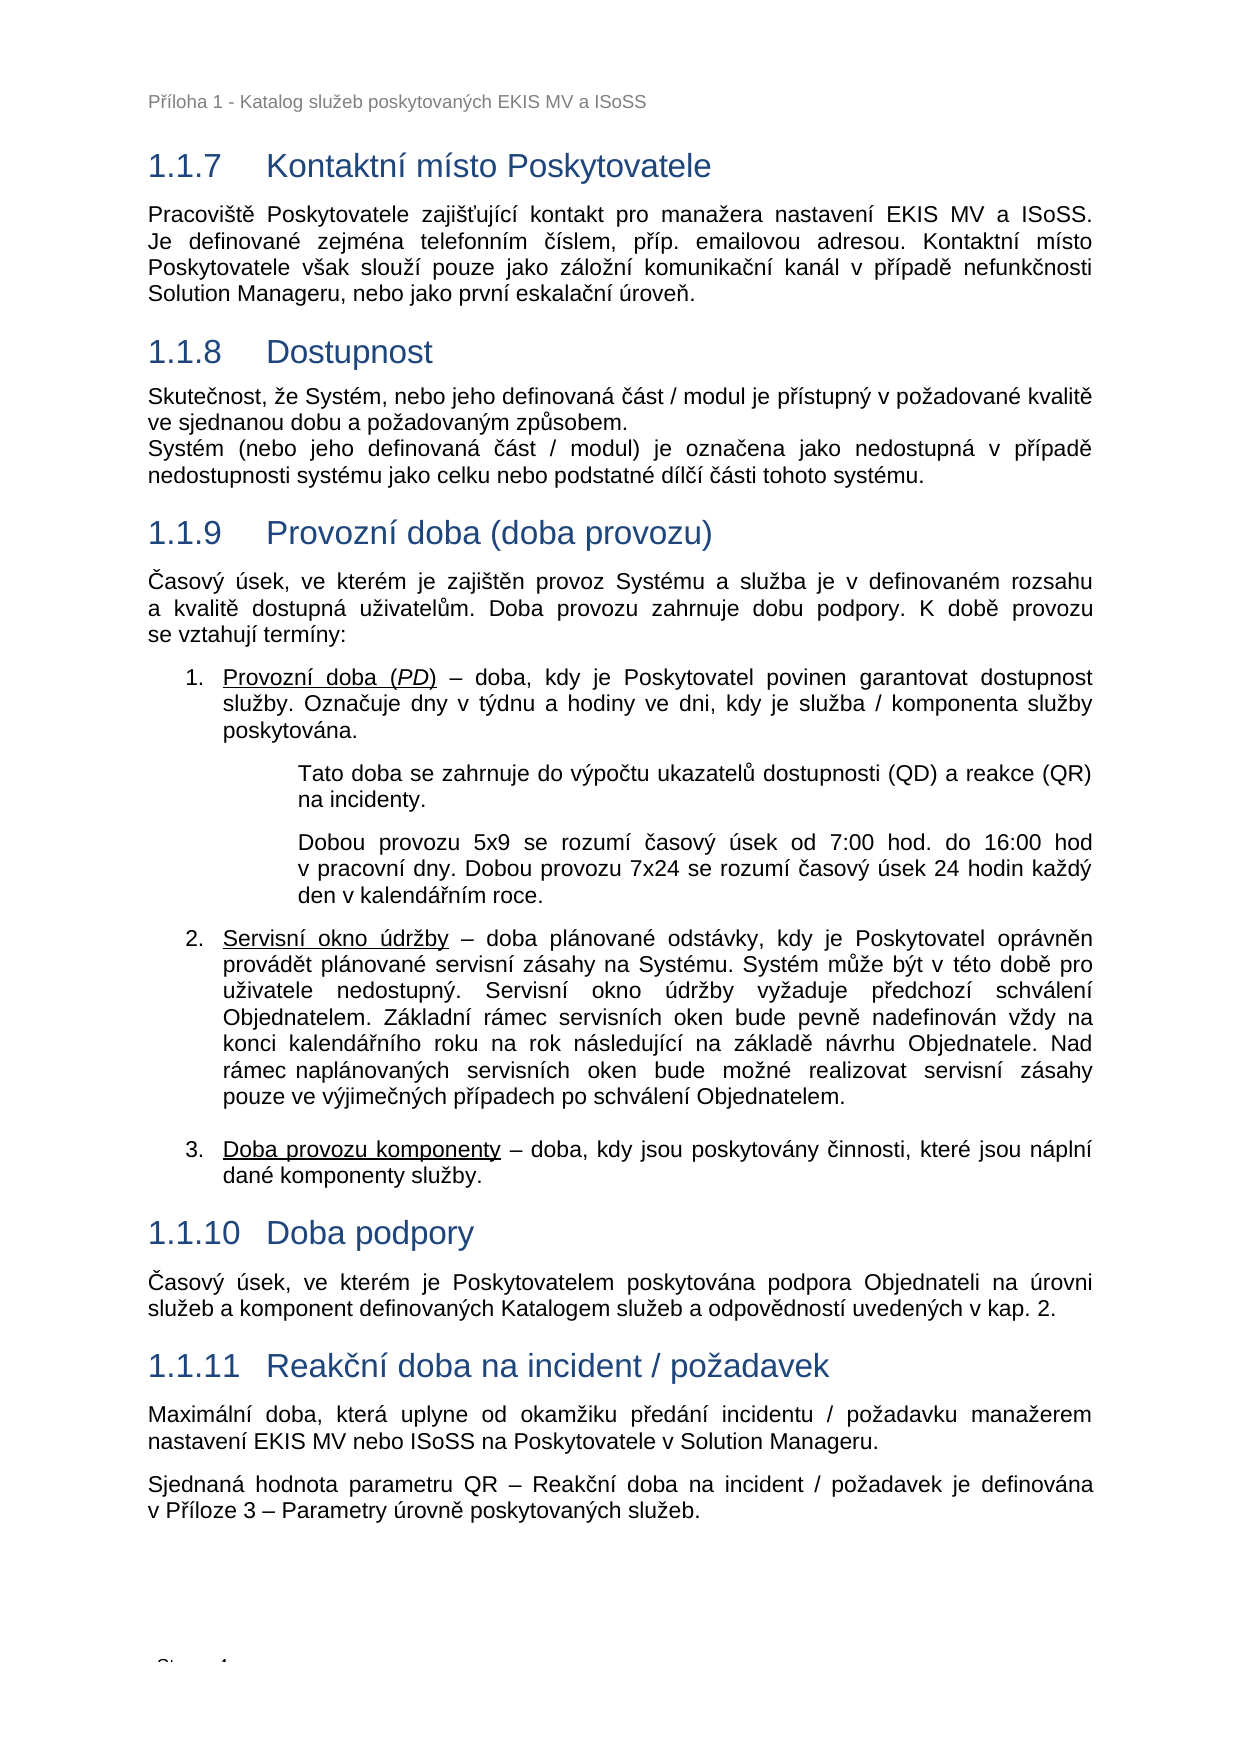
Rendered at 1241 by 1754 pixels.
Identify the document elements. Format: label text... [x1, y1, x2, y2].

subtitle Dostupnost [148, 332, 1146, 370]
text Dobou provozu 5x9 se rozumí časový úsek od 7:00 hod. do 16:00 hod v pracovní dny. Dobou provozu 7x24 se rozumí časový úsek 24 hodin každý den v kalendářním roce. [298, 829, 1093, 908]
text Pracoviště Poskytovatele zajišťující kontakt pro manažera nastavení EKIS MV a ISoSS. Je definované zejména telefonním číslem, příp. emailovou adresou. Kontaktní místo Poskytovatele však slouží pouze jako záložní komunikační kanál v případě nefunkčnosti Solution Manageru, nebo jako první eskalační úroveň. [148, 201, 1093, 307]
text Skutečnost, že Systém, nebo jeho definovaná část / modul je přístupný v požadované kvalitě ve sjednanou dobu a požadovaným způsobem. [148, 383, 1093, 435]
subtitle Reakční doba na incident / požadavek [148, 1346, 1146, 1385]
text Systém (nebo jeho definovaná část / modul) je označena jako nedostupná v případě nedostupnosti systému jako celku nebo podstatné dílčí části tohoto systému. [148, 435, 1093, 488]
subtitle Provozní doba (doba provozu) [148, 513, 1146, 551]
subtitle Doba podpory [148, 1213, 1146, 1252]
list Doba provozu komponenty – doba, kdy jsou poskytovány činnosti, které jsou náplní dané komponenty služby. [185, 1136, 1093, 1188]
text Sjednaná hodnota parametru QR – Reakční doba na incident / požadavek je definována v Příloze 3 – Parametry úrovně poskytovaných služeb. [148, 1471, 1093, 1523]
text Tato doba se zahrnuje do výpočtu ukazatelů dostupnosti (QD) a reakce (QR) na incidenty. [298, 760, 1092, 812]
text Časový úsek, ve kterém je zajištěn provoz Systému a služba je v definovaném rozsahu a kvalitě dostupná uživatelům. Doba provozu zahrnuje dobu podpory. K době provozu se vztahují termíny: [148, 568, 1093, 647]
text Časový úsek, ve kterém je Poskytovatelem poskytována podpora Objednateli na úrovni služeb a komponent definovaných Katalogem služeb a odpovědností uvedených v kap. 2. [148, 1269, 1093, 1321]
text Maximální doba, která uplyne od okamžiku předání incidentu / požadavku manažerem nastavení EKIS MV nebo ISoSS na Poskytovatele v Solution Manageru. [148, 1401, 1093, 1454]
list Servisní okno údržby – doba plánované odstávky, kdy je Poskytovatel oprávněn provádět plánované servisní zásahy na Systému. Systém může být v této době pro uživatele nedostupný. Servisní okno údržby vyžaduje předchozí schválení Objednatelem. Základní rámec servisních oken bude pevně nadefinován vždy na konci kalendářního roku na rok následující na základě návrhu Objednatele. Nad rámec naplánovaných servisních oken bude možné realizovat servisní zásahy pouze ve výjimečných případech po schválení Objednatelem. [185, 925, 1093, 1109]
list Provozní doba (PD) – doba, kdy je Poskytovatel povinen garantovat dostupnost služby. Označuje dny v týdnu a hodiny ve dni, kdy je služba / komponenta služby poskytována. [185, 664, 1093, 743]
subtitle Kontaktní místo Poskytovatele [148, 146, 1146, 184]
